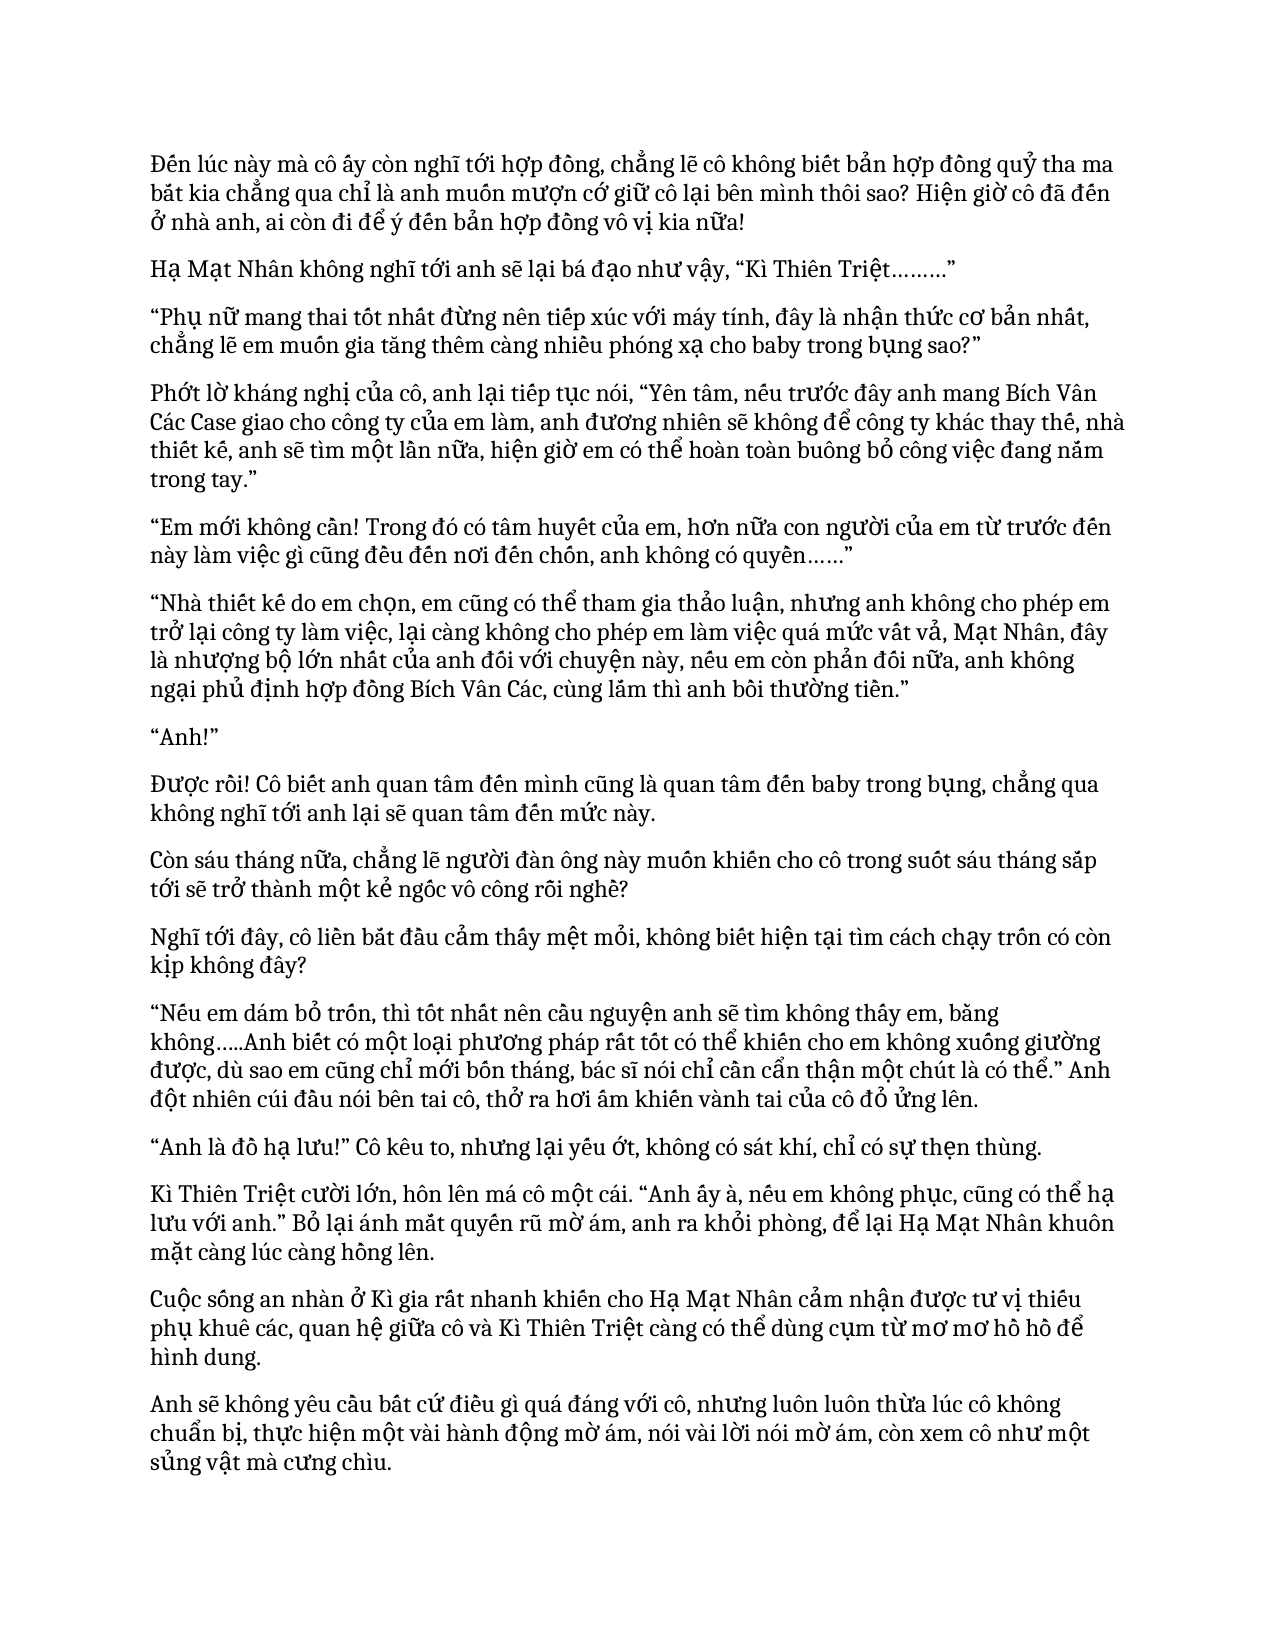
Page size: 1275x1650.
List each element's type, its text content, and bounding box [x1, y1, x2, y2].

text Hạ Mạt Nhân không nghĩ tới anh sẽ lại bá đạo như vậy, “Kì Thiên Triệt………” [150, 255, 1125, 284]
text “Phụ nữ mang thai tốt nhất đừng nên tiếp xúc với máy tính, đây là nhận thức cơ bản nhất, chẳng lẽ em muốn gia tăng thêm càng nhiều phóng xạ cho baby trong bụng sao?” [150, 302, 1125, 360]
text Phớt lờ kháng nghị của cô, anh lại tiếp tục nói, “Yên tâm, nếu trước đây anh mang Bích Vân Các Case giao cho công ty của em làm, anh đương nhiên sẽ không để công ty khác thay thế, nhà thiết kế, anh sẽ tìm một lần nữa, hiện giờ em có thể hoàn toàn buông bỏ công việc đang nắm trong tay.” [150, 379, 1125, 494]
text Kì Thiên Triệt cười lớn, hôn lên má cô một cái. “Anh ấy à, nếu em không phục, cũng có thể hạ lưu với anh.” Bỏ lại ánh mắt quyến rũ mờ ám, anh ra khỏi phòng, để lại Hạ Mạt Nhân khuôn mặt càng lúc càng hồng lên. [150, 1180, 1125, 1266]
text Cuộc sống an nhàn ở Kì gia rất nhanh khiến cho Hạ Mạt Nhân cảm nhận được tư vị thiếu phụ khuê các, quan hệ giữa cô và Kì Thiên Triệt càng có thể dùng cụm từ mơ mơ hồ hồ để hình dung. [150, 1285, 1125, 1371]
text Đến lúc này mà cô ấy còn nghĩ tới hợp đồng, chẳng lẽ cô không biết bản hợp đồng quỷ tha ma bắt kia chẳng qua chỉ là anh muốn mượn cớ giữ cô lại bên mình thôi sao? Hiện giờ cô đã đến ở nhà anh, ai còn đi để ý đến bản hợp đồng vô vị kia nữa! [150, 150, 1125, 236]
text Nghĩ tới đây, cô liền bắt đầu cảm thấy mệt mỏi, không biết hiện tại tìm cách chạy trốn có còn kịp không đây? [150, 922, 1125, 980]
text “Em mới không cần! Trong đó có tâm huyết của em, hơn nữa con người của em từ trước đến này làm việc gì cũng đều đến nơi đến chốn, anh không có quyền……” [150, 512, 1125, 570]
text “Anh!” [150, 722, 1125, 751]
text “Nhà thiết kế do em chọn, em cũng có thể tham gia thảo luận, nhưng anh không cho phép em trở lại công ty làm việc, lại càng không cho phép em làm việc quá mức vất vả, Mạt Nhân, đây là nhượng bộ lớn nhất của anh đối với chuyện này, nếu em còn phản đối nữa, anh không ngại phủ định hợp đồng Bích Vân Các, cùng lắm thì anh bồi thường tiền.” [150, 589, 1125, 704]
text “Anh là đồ hạ lưu!” Cô kêu to, nhưng lại yếu ớt, không có sát khí, chỉ có sự thẹn thùng. [150, 1132, 1125, 1161]
text Còn sáu tháng nữa, chẳng lẽ người đàn ông này muốn khiến cho cô trong suốt sáu tháng sắp tới sẽ trở thành một kẻ ngốc vô công rỗi nghề? [150, 846, 1125, 904]
text Được rồi! Cô biết anh quan tâm đến mình cũng là quan tâm đến baby trong bụng, chẳng qua không nghĩ tới anh lại sẽ quan tâm đến mức này. [150, 770, 1125, 827]
text Anh sẽ không yêu cầu bất cứ điều gì quá đáng với cô, nhưng luôn luôn thừa lúc cô không chuẩn bị, thực hiện một vài hành động mờ ám, nói vài lời nói mờ ám, còn xem cô như một sủng vật mà cưng chìu. [150, 1390, 1125, 1476]
text “Nếu em dám bỏ trốn, thì tốt nhất nên cầu nguyện anh sẽ tìm không thấy em, bằng không…..Anh biết có một loại phương pháp rất tốt có thể khiến cho em không xuống giường được, dù sao em cũng chỉ mới bốn tháng, bác sĩ nói chỉ cần cẩn thận một chút là có thể.” Anh đột nhiên cúi đầu nói bên tai cô, thở ra hơi ấm khiến vành tai của cô đỏ ửng lên. [150, 999, 1125, 1114]
